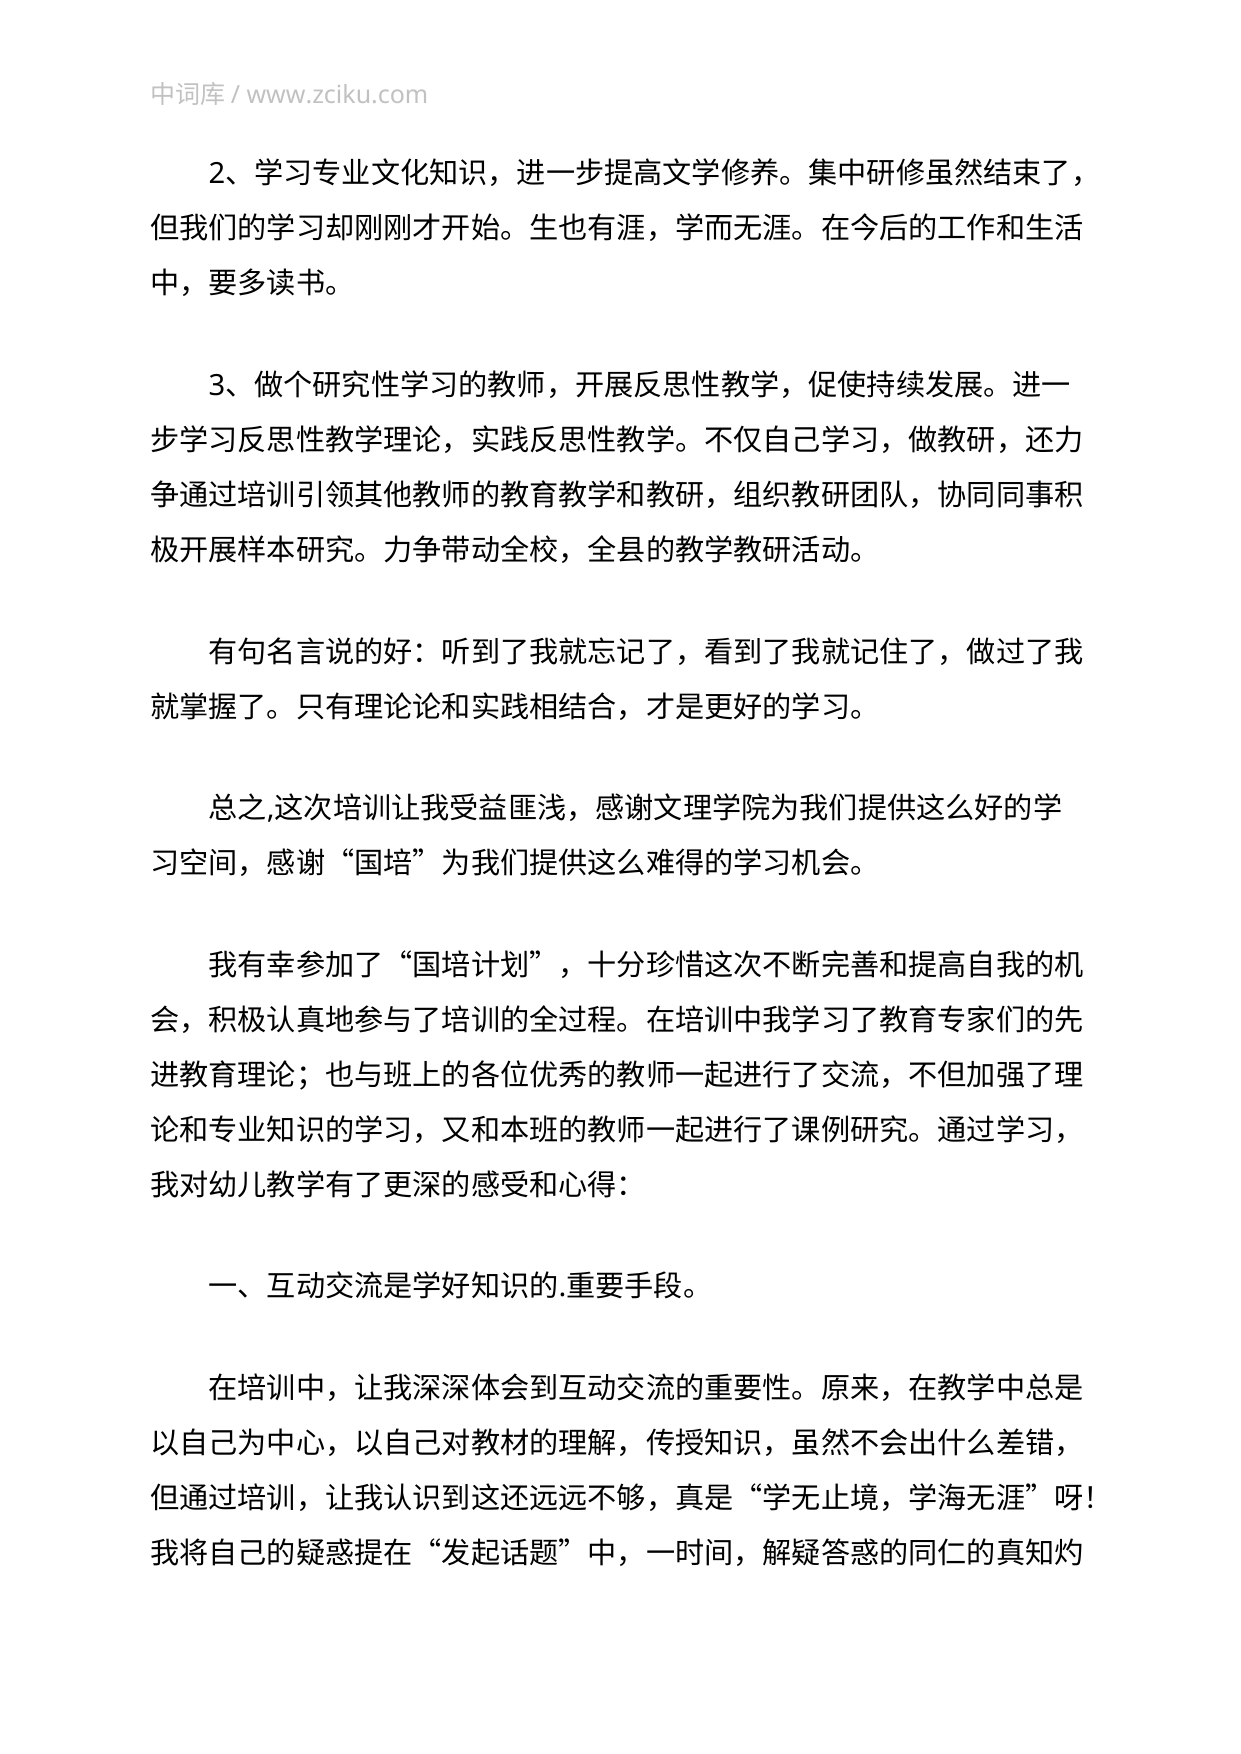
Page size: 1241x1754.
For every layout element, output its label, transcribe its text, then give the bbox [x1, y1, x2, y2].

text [150, 1365, 1090, 1572]
text 2、学习专业文化知识，进一步提高文学修养。集中研修虽然结束了，但我们的学习却刚刚才开始。生也有涯，学而无涯。在今后的工作和生活中，要多读书。 [150, 150, 1090, 302]
text 3、做个研究性学习的教师，开展反思性教学，促使持续发展。进一步学习反思性教学理论，实践反思性教学。不仅自己学习，做教研，还力争通过培训引领其他教师的教育教学和教研，组织教研团队，协同同事积极开展样本研究。力争带动全校，全县的教学教研活动。 [150, 362, 1090, 569]
text 一、互动交流是学好知识的.重要手段。 [150, 1263, 1090, 1305]
text 有句名言说的好：听到了我就忘记了，看到了我就记住了，做过了我就掌握了。只有理论论和实践相结合，才是更好的学习。 [150, 628, 1090, 725]
text 总之,这次培训让我受益匪浅，感谢文理学院为我们提供这么好的学习空间，感谢“国培”为我们提供这么难得的学习机会。 [150, 785, 1090, 882]
text 我有幸参加了“国培计划”，十分珍惜这次不断完善和提高自我的机会，积极认真地参与了培训的全过程。在培训中我学习了教育专家们的先进教育理论；也与班上的各位优秀的教师一起进行了交流，不但加强了理论和专业知识的学习，又和本班的教师一起进行了课例研究。通过学习，我对幼儿教学有了更深的感受和心得： [150, 942, 1090, 1203]
